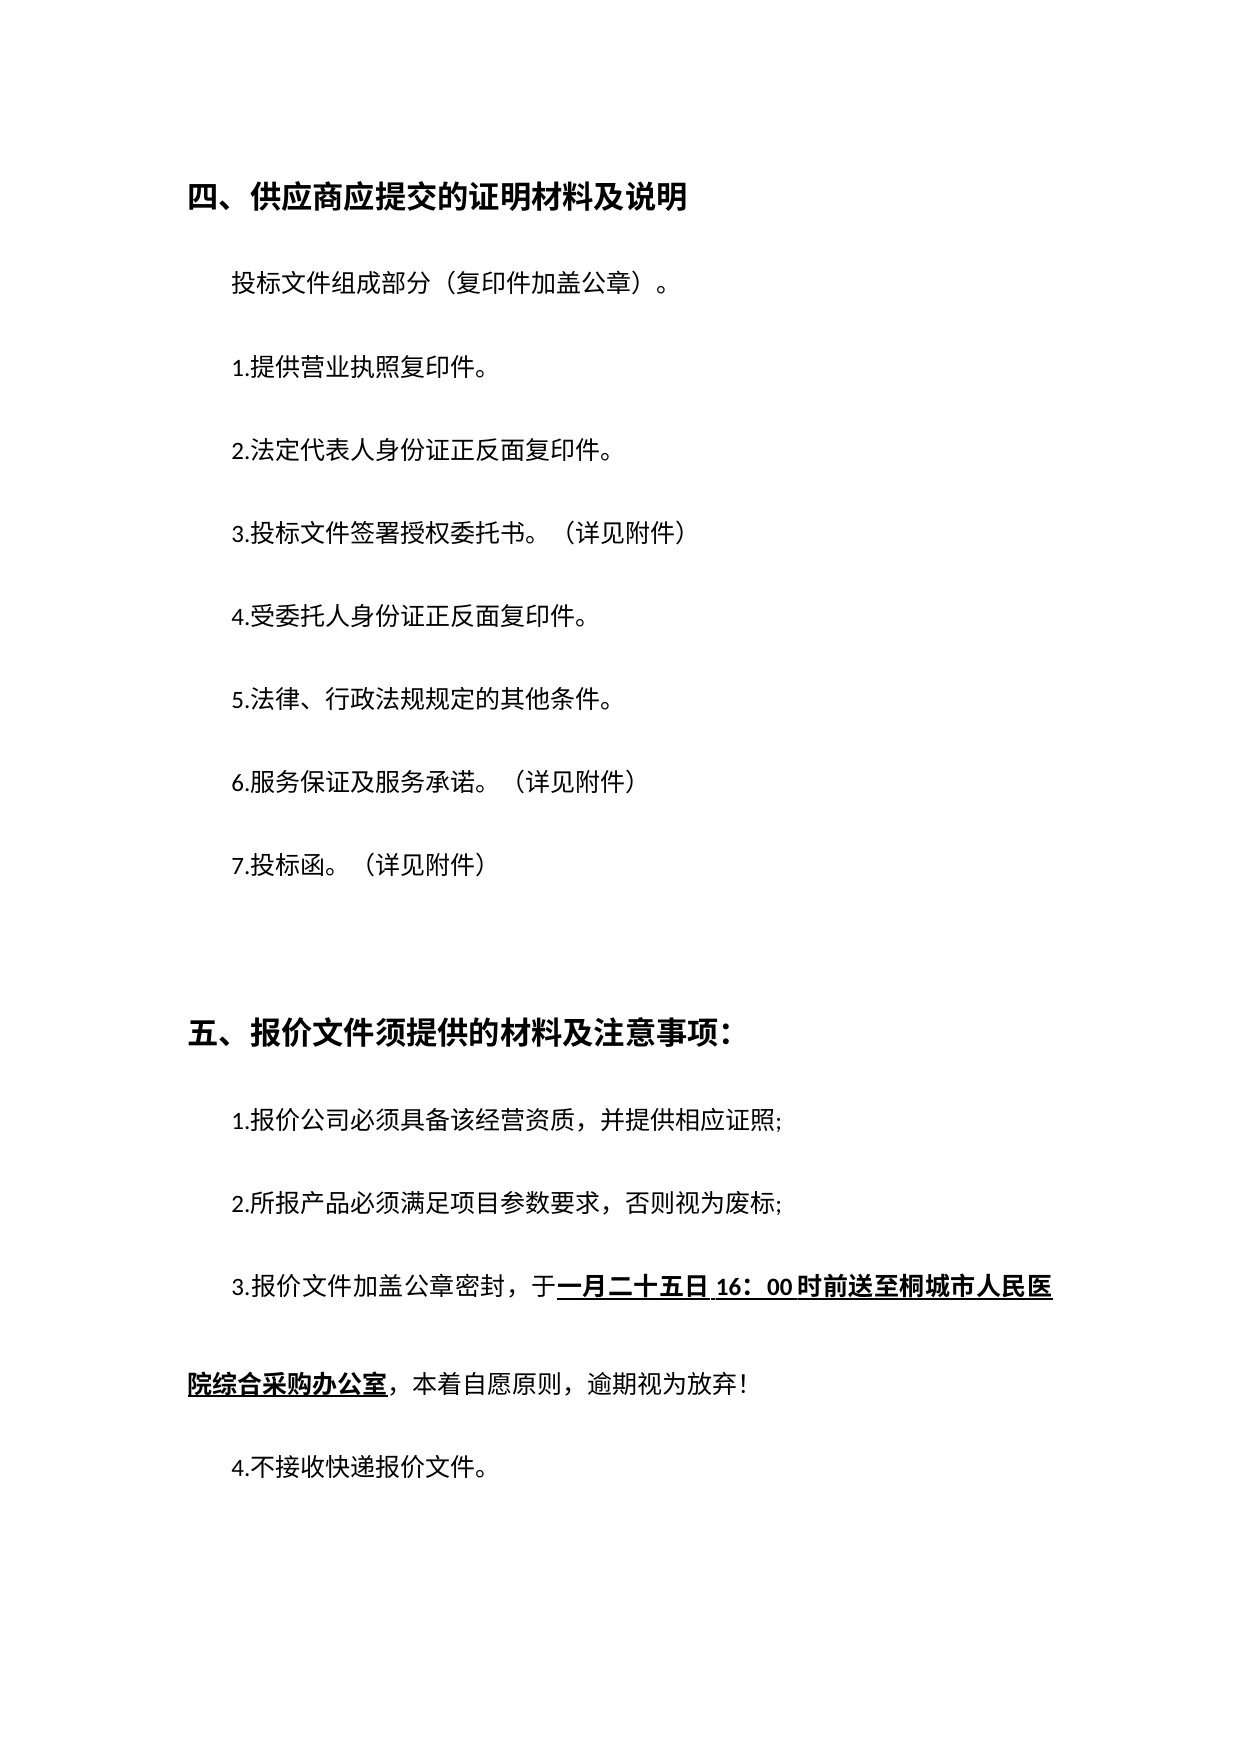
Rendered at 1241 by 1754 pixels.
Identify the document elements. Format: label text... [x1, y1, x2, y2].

text 4.受委托人身份证正反面复印件。 [187, 582, 1053, 647]
text 4.不接收快递报价文件。 [187, 1433, 1053, 1498]
text 7.投标函。（详见附件） [187, 831, 1053, 896]
text 2.所报产品必须满足项目参数要求，否则视为废标; [187, 1169, 1053, 1234]
text 1.报价公司必须具备该经营资质，并提供相应证照; [187, 1086, 1053, 1151]
text 2.法定代表人身份证正反面复印件。 [187, 416, 1053, 481]
text 投标文件组成部分（复印件加盖公章）。 [187, 249, 1053, 314]
text 四、供应商应提交的证明材料及说明 [187, 162, 1053, 227]
text 五、报价文件须提供的材料及注意事项： [187, 999, 1053, 1064]
text 1.提供营业执照复印件。 [187, 333, 1053, 398]
text 3.报价文件加盖公章密封，于一月二十五日16：00时前送至桐城市人民医院综合采购办公室，本着自愿原则，逾期视为放弃！ [187, 1252, 1053, 1415]
text 3.投标文件签署授权委托书。（详见附件） [187, 499, 1053, 564]
text 5.法律、行政法规规定的其他条件。 [187, 665, 1053, 730]
text 6.服务保证及服务承诺。（详见附件） [187, 748, 1053, 813]
